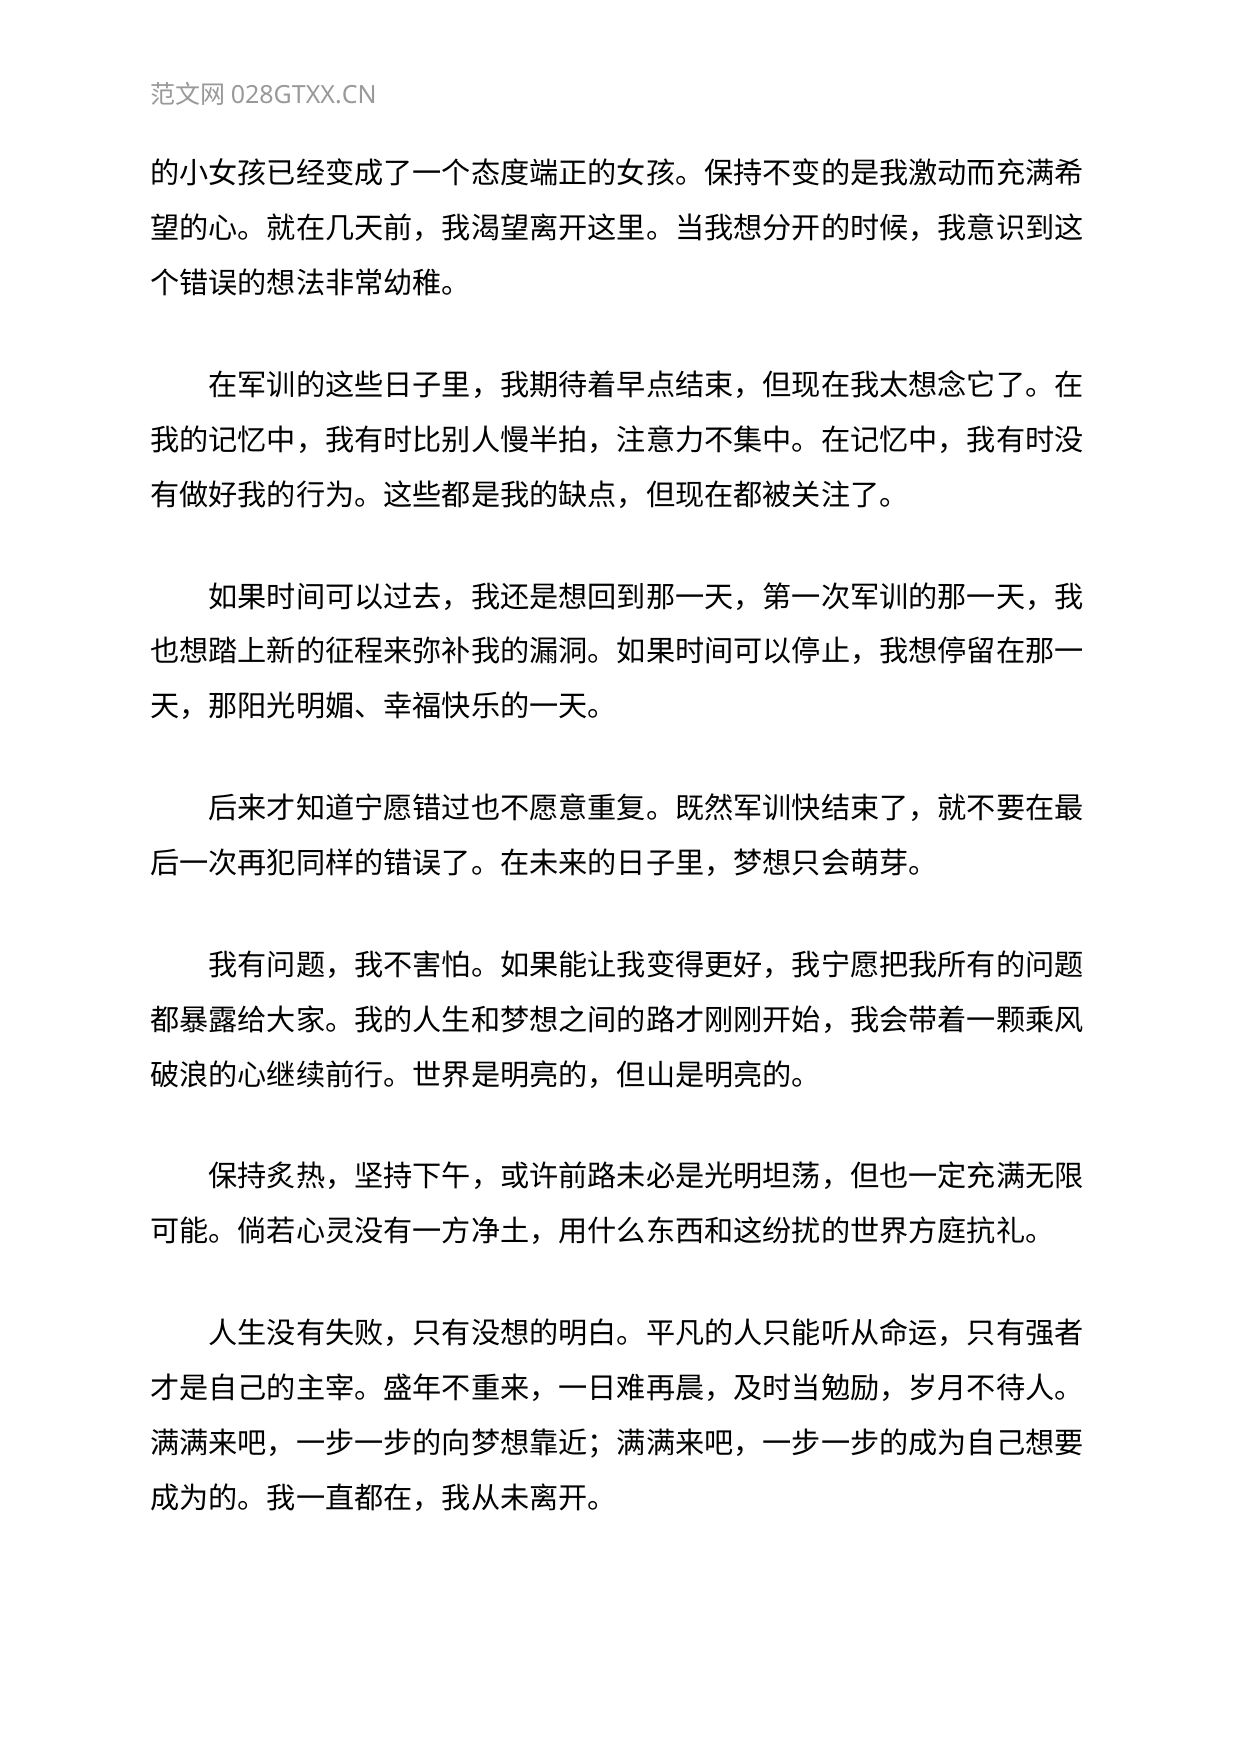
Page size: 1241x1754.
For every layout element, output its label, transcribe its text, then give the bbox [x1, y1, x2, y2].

text 我有问题，我不害怕。如果能让我变得更好，我宁愿把我所有的问题都暴露给大家。我的人生和梦想之间的路才刚刚开始，我会带着一颗乘风破浪的心继续前行。世界是明亮的，但山是明亮的。 [150, 941, 1090, 1093]
text 在军训的这些日子里，我期待着早点结束，但现在我太想念它了。在我的记忆中，我有时比别人慢半拍，注意力不集中。在记忆中，我有时没有做好我的行为。这些都是我的缺点，但现在都被关注了。 [150, 362, 1090, 514]
text 保持炙热，坚持下午，或许前路未必是光明坦荡，但也一定充满无限可能。倘若心灵没有一方净土，用什么东西和这纷扰的世界方庭抗礼。 [150, 1153, 1090, 1250]
text 后来才知道宁愿错过也不愿意重复。既然军训快结束了，就不要在最后一次再犯同样的错误了。在未来的日子里，梦想只会萌芽。 [150, 785, 1090, 882]
text 人生没有失败，只有没想的明白。平凡的人只能听从命运，只有强者才是自己的主宰。盛年不重来，一日难再晨，及时当勉励，岁月不待人。满满来吧，一步一步的向梦想靠近；满满来吧，一步一步的成为自己想要成为的。我一直都在，我从未离开。 [150, 1309, 1090, 1517]
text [150, 150, 1090, 302]
text 如果时间可以过去，我还是想回到那一天，第一次军训的那一天，我也想踏上新的征程来弥补我的漏洞。如果时间可以停止，我想停留在那一天，那阳光明媚、幸福快乐的一天。 [150, 573, 1090, 725]
